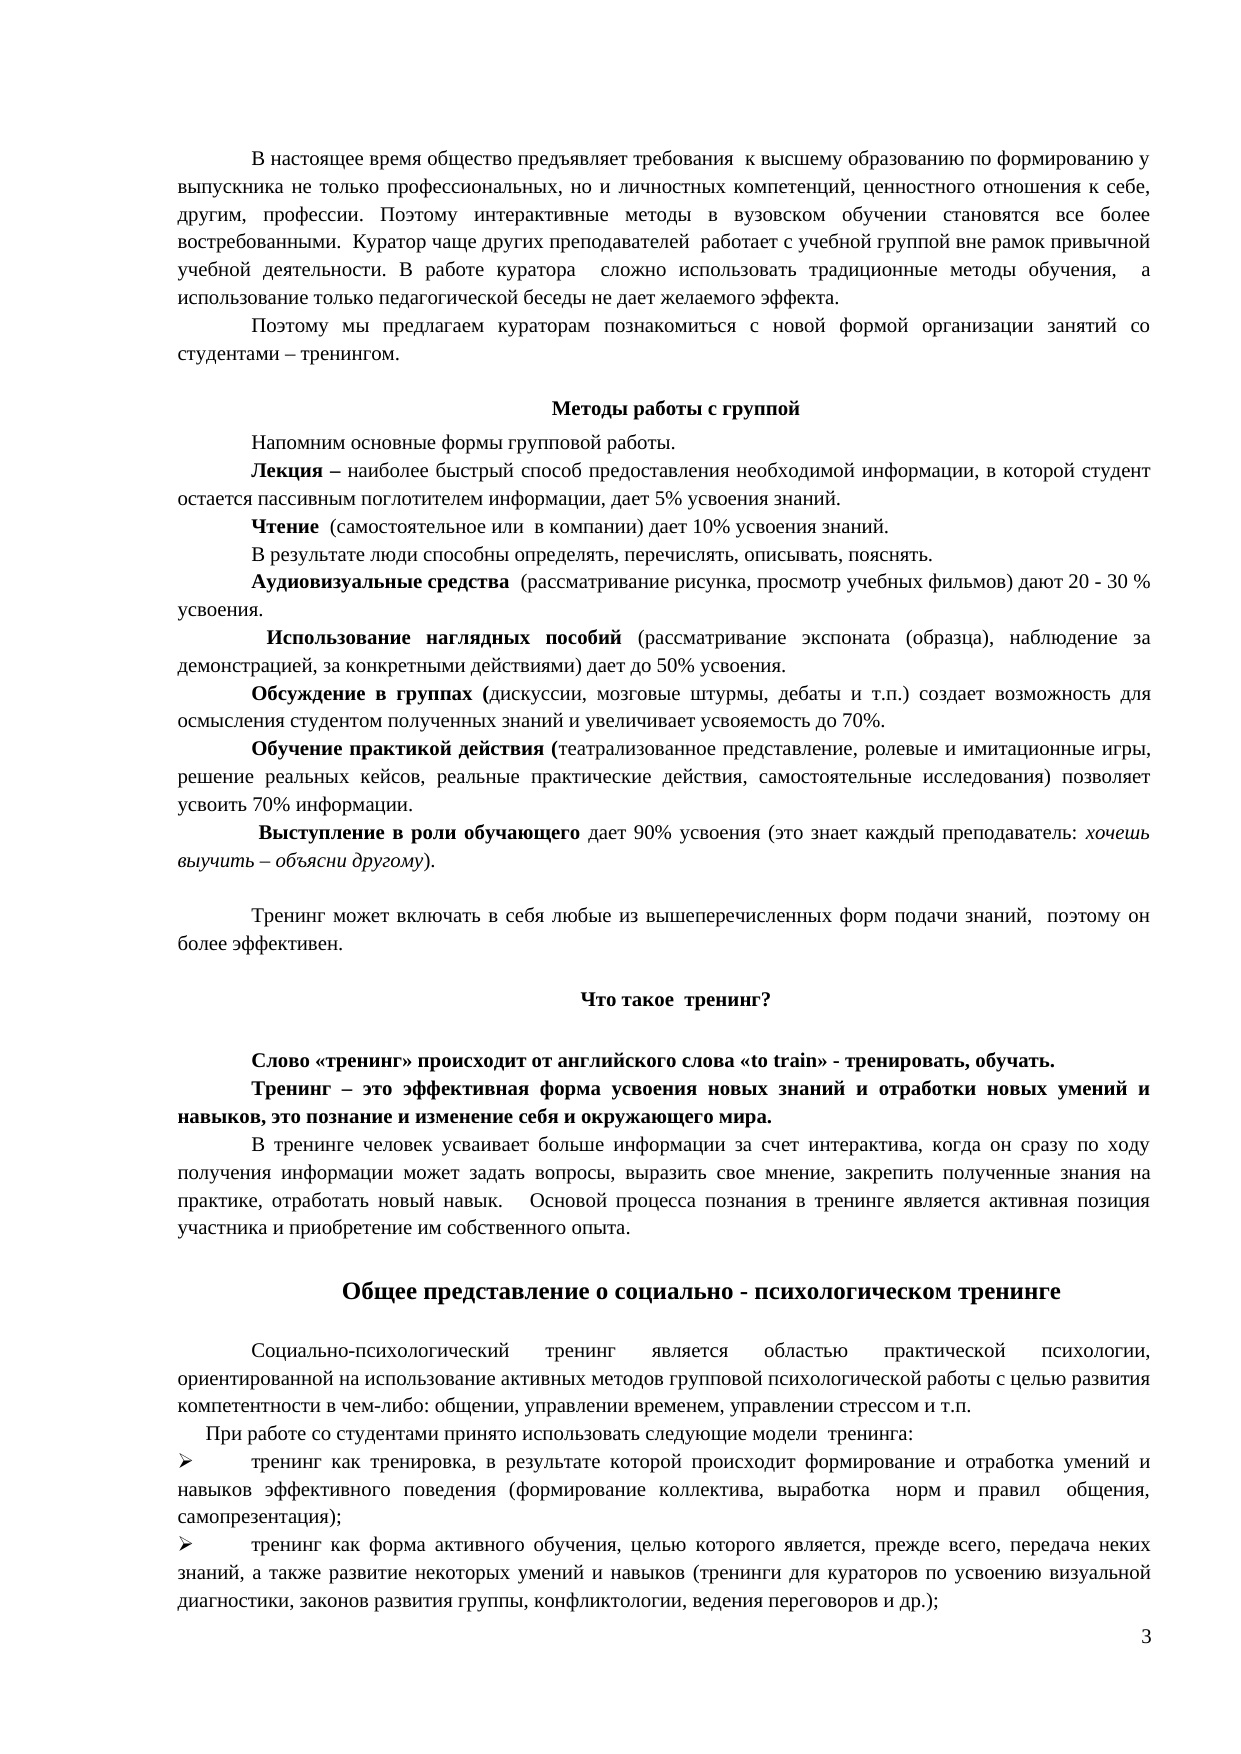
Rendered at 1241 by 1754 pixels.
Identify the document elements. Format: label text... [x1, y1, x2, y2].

list тренинг как тренировка, в результате которой происходит формирование и отработка умений и навыков эффективного поведения (формирование коллектива, выработка норм и правил общения, самопрезентация); [177, 1449, 1152, 1528]
text Напомним основные формы групповой работы. [177, 430, 1152, 454]
subtitle Что такое тренинг? [177, 987, 1152, 1011]
list тренинг как форма активного обучения, целью которого является, прежде всего, передача неких знаний, а также развитие некоторых умений и навыков (тренинги для кураторов по усвоению визуальной диагностики, законов развития группы, конфликтологии, ведения переговоров и др.); [177, 1532, 1152, 1612]
text В результате люди способны определять, перечислять, описывать, пояснять. [177, 542, 1152, 566]
text При работе со студентами принято использовать следующие модели тренинга: [177, 1421, 1152, 1445]
text Тренинг – это эффективная форма усвоения новых знаний и отработки новых умений и навыков, это познание и изменение себя и окружающего мира. [177, 1076, 1152, 1128]
text Обучение практикой действия (театрализованное представление, ролевые и имитационные игры, решение реальных кейсов, реальные практические действия, самостоятельные исследования) позволяет усвоить 70% информации. [177, 736, 1152, 816]
text Использование наглядных пособий (рассматривание экспоната (образца), наблюдение за демонстрацией, за конкретными действиями) дает до 50% усвоения. [177, 625, 1152, 677]
text В настоящее время общество предъявляет требования к высшему образованию по формированию у выпускника не только профессиональных, но и личностных компетенций, ценностного отношения к себе, другим, профессии. Поэтому интерактивные методы в вузовском обучении становятся все более востребованными. Куратор чаще других преподавателей работает с учебной группой вне рамок привычной учебной деятельности. В работе куратора сложно использовать традиционные методы обучения, а использование только педагогической беседы не дает желаемого эффекта. [177, 146, 1152, 309]
text В тренинге человек усваивает больше информации за счет интерактива, когда он сразу по ходу получения информации может задать вопросы, выразить свое мнение, закрепить полученные знания на практике, отработать новый навык. Основой процесса познания в тренинге является активная позиция участника и приобретение им собственного опыта. [177, 1132, 1152, 1239]
subtitle Методы работы с группой [177, 396, 1152, 420]
text Лекция – наиболее быстрый способ предоставления необходимой информации, в которой студент остается пассивным поглотителем информации, дает 5% усвоения знаний. [177, 458, 1152, 510]
subtitle Общее представление о социально - психологическом тренинге [177, 1276, 1152, 1305]
text Аудиовизуальные средства (рассматривание рисунка, просмотр учебных фильмов) дают 20 - 30 % усвоения. [177, 569, 1152, 621]
text Выступление в роли обучающего дает 90% усвоения (это знает каждый преподаватель: хочешь выучить – объясни другому). [177, 820, 1152, 872]
text Поэтому мы предлагаем кураторам познакомиться с новой формой организации занятий со студентами – тренингом. [177, 313, 1152, 365]
text Тренинг может включать в себя любые из вышеперечисленных форм подачи знаний, поэтому он более эффективен. [177, 903, 1152, 955]
text Обсуждение в группах (дискуссии, мозговые штурмы, дебаты и т.п.) создает возможность для осмысления студентом полученных знаний и увеличивает усвояемость до 70%. [177, 681, 1152, 732]
text Чтение (самостоятельное или в компании) дает 10% усвоения знаний. [177, 514, 1152, 538]
text Социально-психологический тренинг является областью практической психологии, ориентированной на использование активных методов групповой психологической работы с целью развития компетентности в чем-либо: общении, управлении временем, управлении стрессом и т.п. [177, 1338, 1152, 1417]
text Слово «тренинг» происходит от английского слова «to train» - тренировать, обучать. [177, 1048, 1152, 1072]
